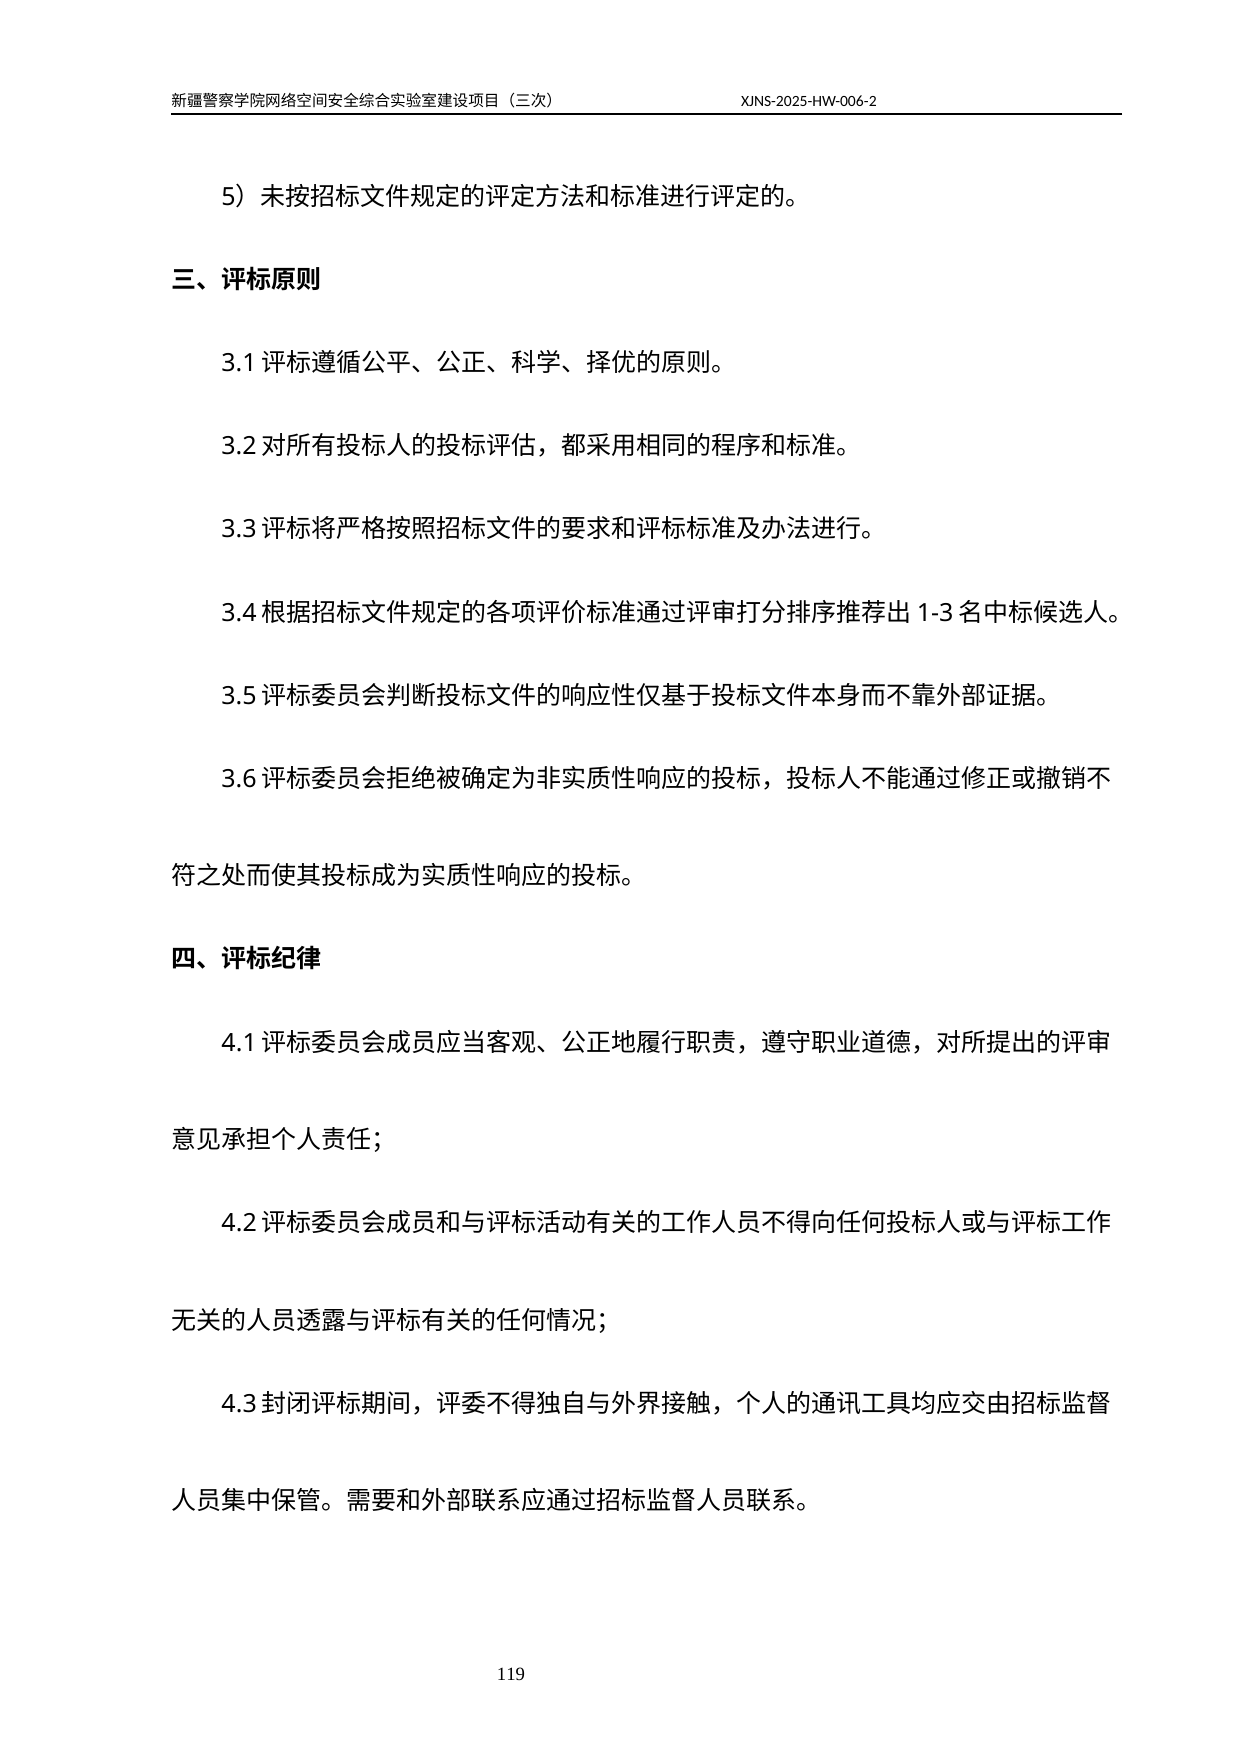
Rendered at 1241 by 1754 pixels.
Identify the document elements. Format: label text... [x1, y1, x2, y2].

text 3.1评标遵循公平、公正、科学、择优的原则。 [171, 328, 1122, 393]
text 4.2评标委员会成员和与评标活动有关的工作人员不得向任何投标人或与评标工作无关的人员透露与评标有关的任何情况； [171, 1188, 1122, 1351]
text 3.6评标委员会拒绝被确定为非实质性响应的投标，投标人不能通过修正或撤销不符之处而使其投标成为实质性响应的投标。 [171, 744, 1122, 906]
text 4.3封闭评标期间，评委不得独自与外界接触，个人的通讯工具均应交由招标监督人员集中保管。需要和外部联系应通过招标监督人员联系。 [171, 1369, 1122, 1531]
text 3.4根据招标文件规定的各项评价标准通过评审打分排序推荐出1-3名中标候选人。 [171, 578, 1122, 643]
text 四、评标纪律 [171, 924, 1122, 989]
text 3.3评标将严格按照招标文件的要求和评标标准及办法进行。 [171, 494, 1122, 559]
text 4.1评标委员会成员应当客观、公正地履行职责，遵守职业道德，对所提出的评审意见承担个人责任； [171, 1008, 1122, 1170]
text 三、评标原则 [171, 245, 1122, 310]
text 3.2对所有投标人的投标评估，都采用相同的程序和标准。 [171, 411, 1122, 476]
text 3.5评标委员会判断投标文件的响应性仅基于投标文件本身而不靠外部证据。 [171, 661, 1122, 726]
text 5）未按招标文件规定的评定方法和标准进行评定的。 [171, 162, 1122, 227]
